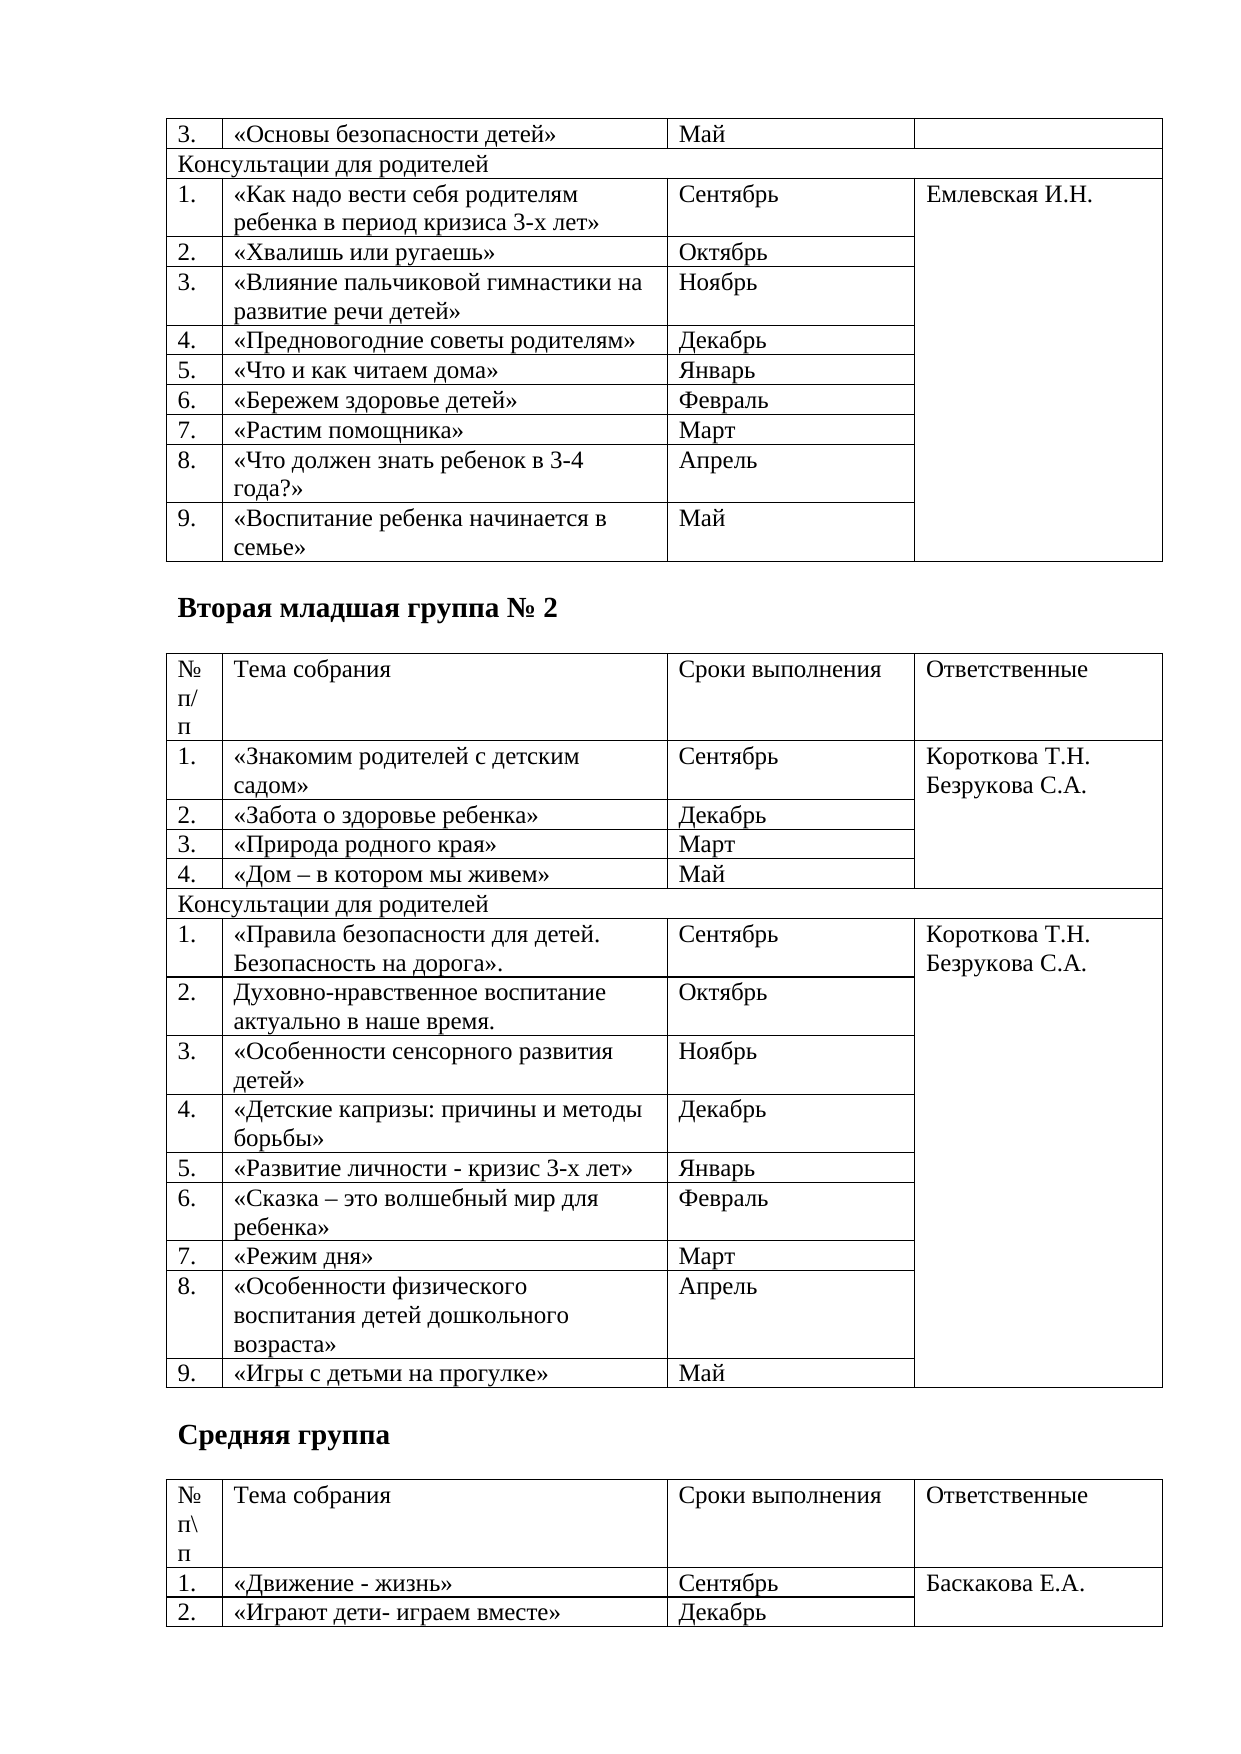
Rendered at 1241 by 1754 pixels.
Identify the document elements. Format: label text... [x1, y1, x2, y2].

table_cell «Играют дети- играем вместе» [223, 1598, 667, 1626]
table_cell 8. [167, 1271, 222, 1357]
table_cell 9. [167, 503, 222, 561]
table_cell Сентябрь [668, 741, 914, 799]
table_header Тема собрания [223, 1480, 667, 1567]
table_cell 9. [167, 1359, 222, 1387]
table_cell 4. [167, 859, 222, 888]
table_cell Сентябрь [668, 179, 914, 236]
table_cell Февраль [668, 385, 914, 414]
table_cell Емлевская И.Н. [915, 179, 1162, 561]
table_cell 6. [167, 385, 222, 414]
text Вторая младшая группа № 2 [177, 591, 1152, 624]
table_cell 3. [167, 119, 222, 148]
table_cell Ноябрь [668, 1036, 914, 1093]
text Средняя группа [177, 1417, 1152, 1451]
table_cell Ноябрь [668, 267, 914, 324]
table_header № п\п [167, 1480, 222, 1567]
table_cell 5. [167, 355, 222, 384]
table_cell Январь [668, 355, 914, 384]
table_cell 2. [167, 1598, 222, 1626]
table_cell 6. [167, 1183, 222, 1240]
table_cell «Правила безопасности для детей. Безопасность на дорога». [223, 919, 667, 976]
table_cell «Что и как читаем дома» [223, 355, 667, 384]
table_cell 2. [167, 237, 222, 266]
table_cell «Забота о здоровье ребенка» [223, 800, 667, 828]
table_cell Консультации для родителей [167, 149, 1162, 178]
table_cell «Знакомим родителей с детским садом» [223, 741, 667, 799]
table_cell Декабрь [668, 800, 914, 828]
table_cell 1. [167, 179, 222, 236]
table_cell Короткова Т.Н. Безрукова С.А. [915, 741, 1162, 888]
table_cell «Природа родного края» [223, 830, 667, 858]
table_cell «Дом – в котором мы живем» [223, 859, 667, 888]
table_cell 4. [167, 1095, 222, 1152]
table_cell Короткова Т.Н. Безрукова С.А. [915, 919, 1162, 1387]
table_cell «Хвалишь или ругаешь» [223, 237, 667, 266]
table_cell 2. [167, 978, 222, 1035]
table_cell 2. [167, 800, 222, 828]
table_cell 3. [167, 1036, 222, 1093]
table_cell 8. [167, 445, 222, 502]
table_cell Май [668, 119, 914, 148]
table_cell 7. [167, 1241, 222, 1270]
table_cell «Основы безопасности детей» [223, 119, 667, 148]
table_cell 7. [167, 415, 222, 444]
table_cell Октябрь [668, 237, 914, 266]
table_cell «Развитие личности - кризис 3-х лет» [223, 1153, 667, 1182]
table_cell «Воспитание ребенка начинается в семье» [223, 503, 667, 561]
table_cell «Особенности сенсорного развития детей» [223, 1036, 667, 1093]
table_header Сроки выполнения [668, 654, 914, 740]
table_cell «Игры с детьми на прогулке» [223, 1359, 667, 1387]
table_cell Декабрь [668, 1095, 914, 1152]
table_cell «Детские капризы: причины и методы борьбы» [223, 1095, 667, 1152]
table_cell «Движение - жизнь» [223, 1568, 667, 1596]
table_cell «Сказка – это волшебный мир для ребенка» [223, 1183, 667, 1240]
table_cell Апрель [668, 445, 914, 502]
table_header № п/п [167, 654, 222, 740]
table_cell Октябрь [668, 978, 914, 1035]
table_cell Март [668, 415, 914, 444]
table_cell Консультации для родителей [167, 889, 1162, 918]
table_cell 1. [167, 1568, 222, 1596]
table_cell Баскакова Е.А. [915, 1568, 1162, 1626]
table_cell Май [668, 503, 914, 561]
table_cell 3. [167, 830, 222, 858]
table_cell «Влияние пальчиковой гимнастики на развитие речи детей» [223, 267, 667, 324]
table_header Тема собрания [223, 654, 667, 740]
table_cell 4. [167, 326, 222, 354]
table_cell Апрель [668, 1271, 914, 1357]
table_cell Сентябрь [668, 919, 914, 976]
table_cell «Растим помощника» [223, 415, 667, 444]
table_cell Февраль [668, 1183, 914, 1240]
table_cell Духовно-нравственное воспитание актуально в наше время. [223, 978, 667, 1035]
table_cell Март [668, 1241, 914, 1270]
table_cell 3. [167, 267, 222, 324]
table_cell «Предновогодние советы родителям» [223, 326, 667, 354]
table_cell «Бережем здоровье детей» [223, 385, 667, 414]
table_cell Март [668, 830, 914, 858]
table_cell Сентябрь [668, 1568, 914, 1596]
table_cell «Особенности физического воспитания детей дошкольного возраста» [223, 1271, 667, 1357]
table_cell Декабрь [668, 326, 914, 354]
table_cell 5. [167, 1153, 222, 1182]
table_cell Январь [668, 1153, 914, 1182]
table_cell «Что должен знать ребенок в 3-4 года?» [223, 445, 667, 502]
table_cell «Как надо вести себя родителям ребенка в период кризиса 3-х лет» [223, 179, 667, 236]
table_header Ответственные [915, 654, 1162, 740]
table_header Ответственные [915, 1480, 1162, 1567]
table_cell 1. [167, 919, 222, 976]
table_cell Декабрь [668, 1598, 914, 1626]
table_cell Май [668, 1359, 914, 1387]
table_cell «Режим дня» [223, 1241, 667, 1270]
table_cell 1. [167, 741, 222, 799]
table_header Сроки выполнения [668, 1480, 914, 1567]
table_cell Май [668, 859, 914, 888]
